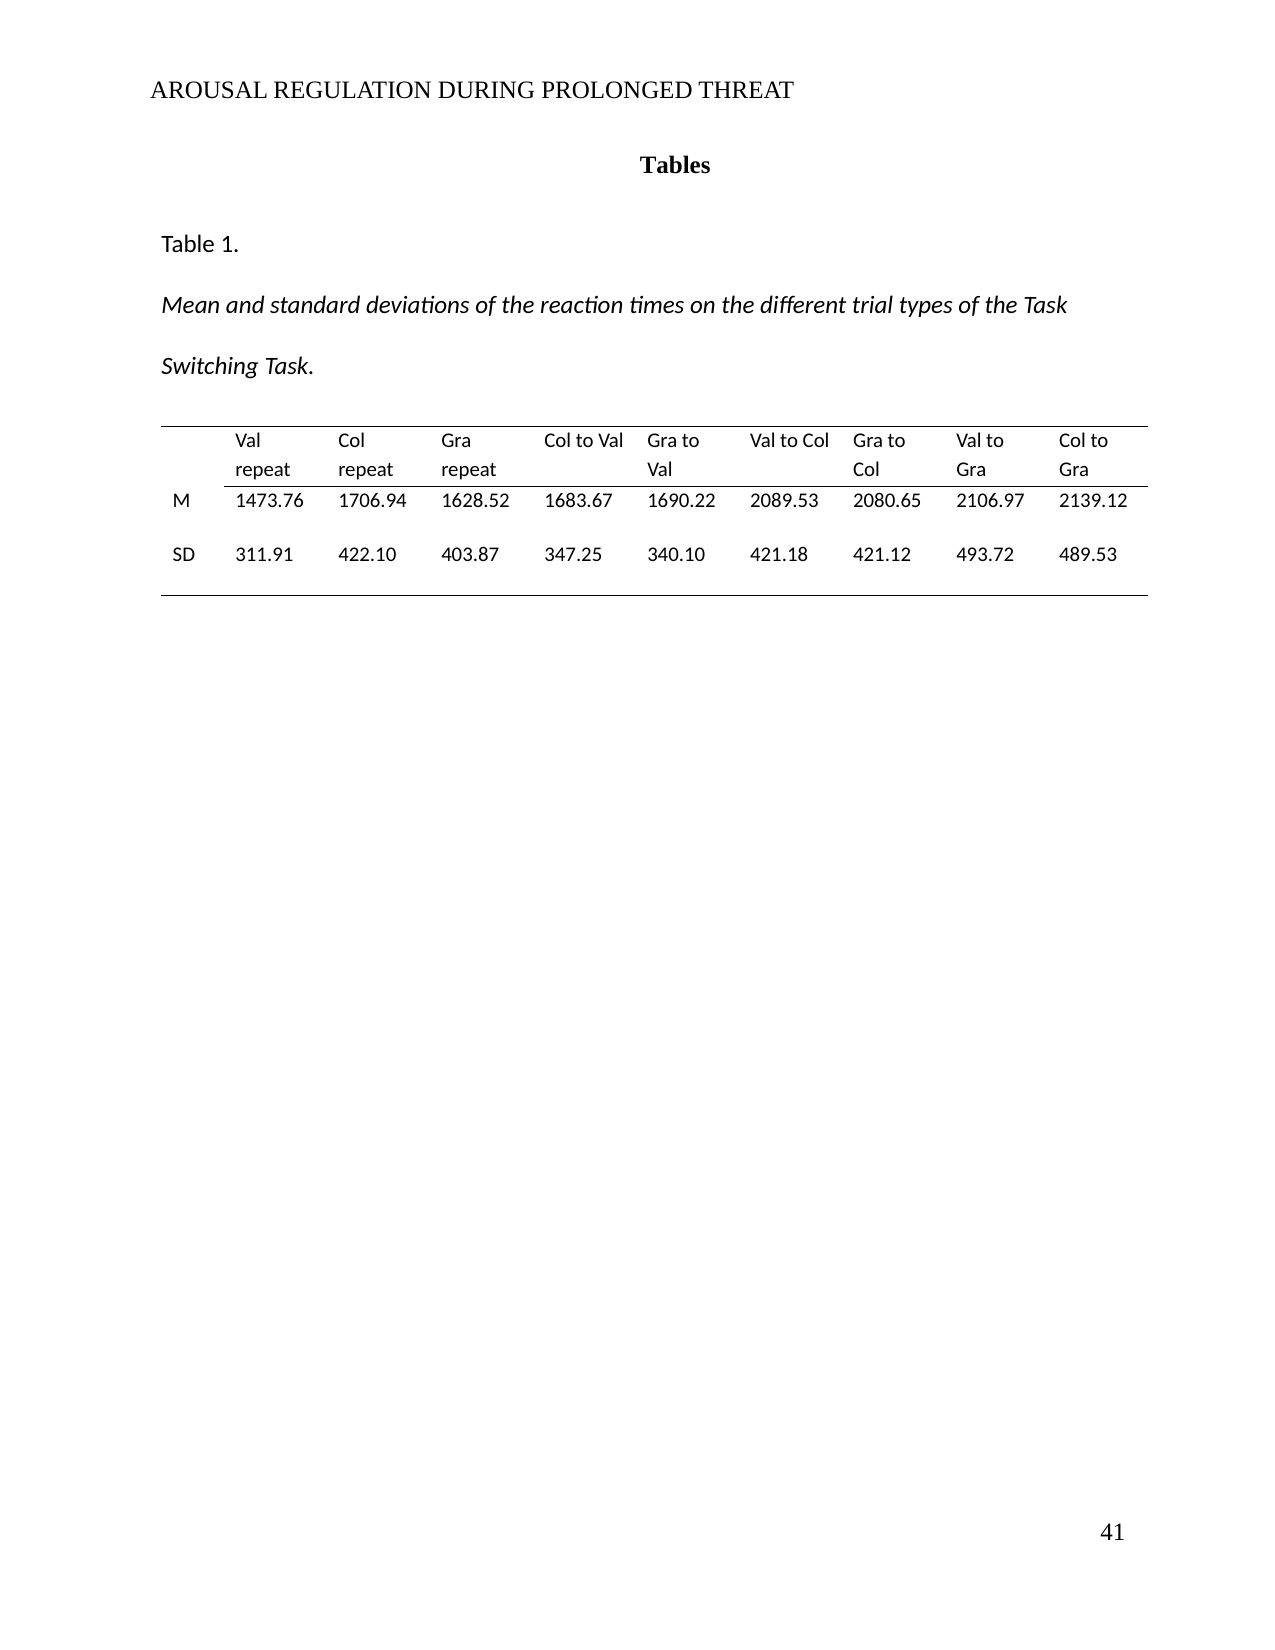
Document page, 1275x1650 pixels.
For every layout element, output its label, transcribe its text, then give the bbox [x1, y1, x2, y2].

table_header Table 1. Mean and standard deviations of the reaction times on the different trial types of the Task Switching Task. [150, 228, 1147, 426]
text Tables [150, 150, 1125, 179]
table_cell [150, 426, 1147, 596]
